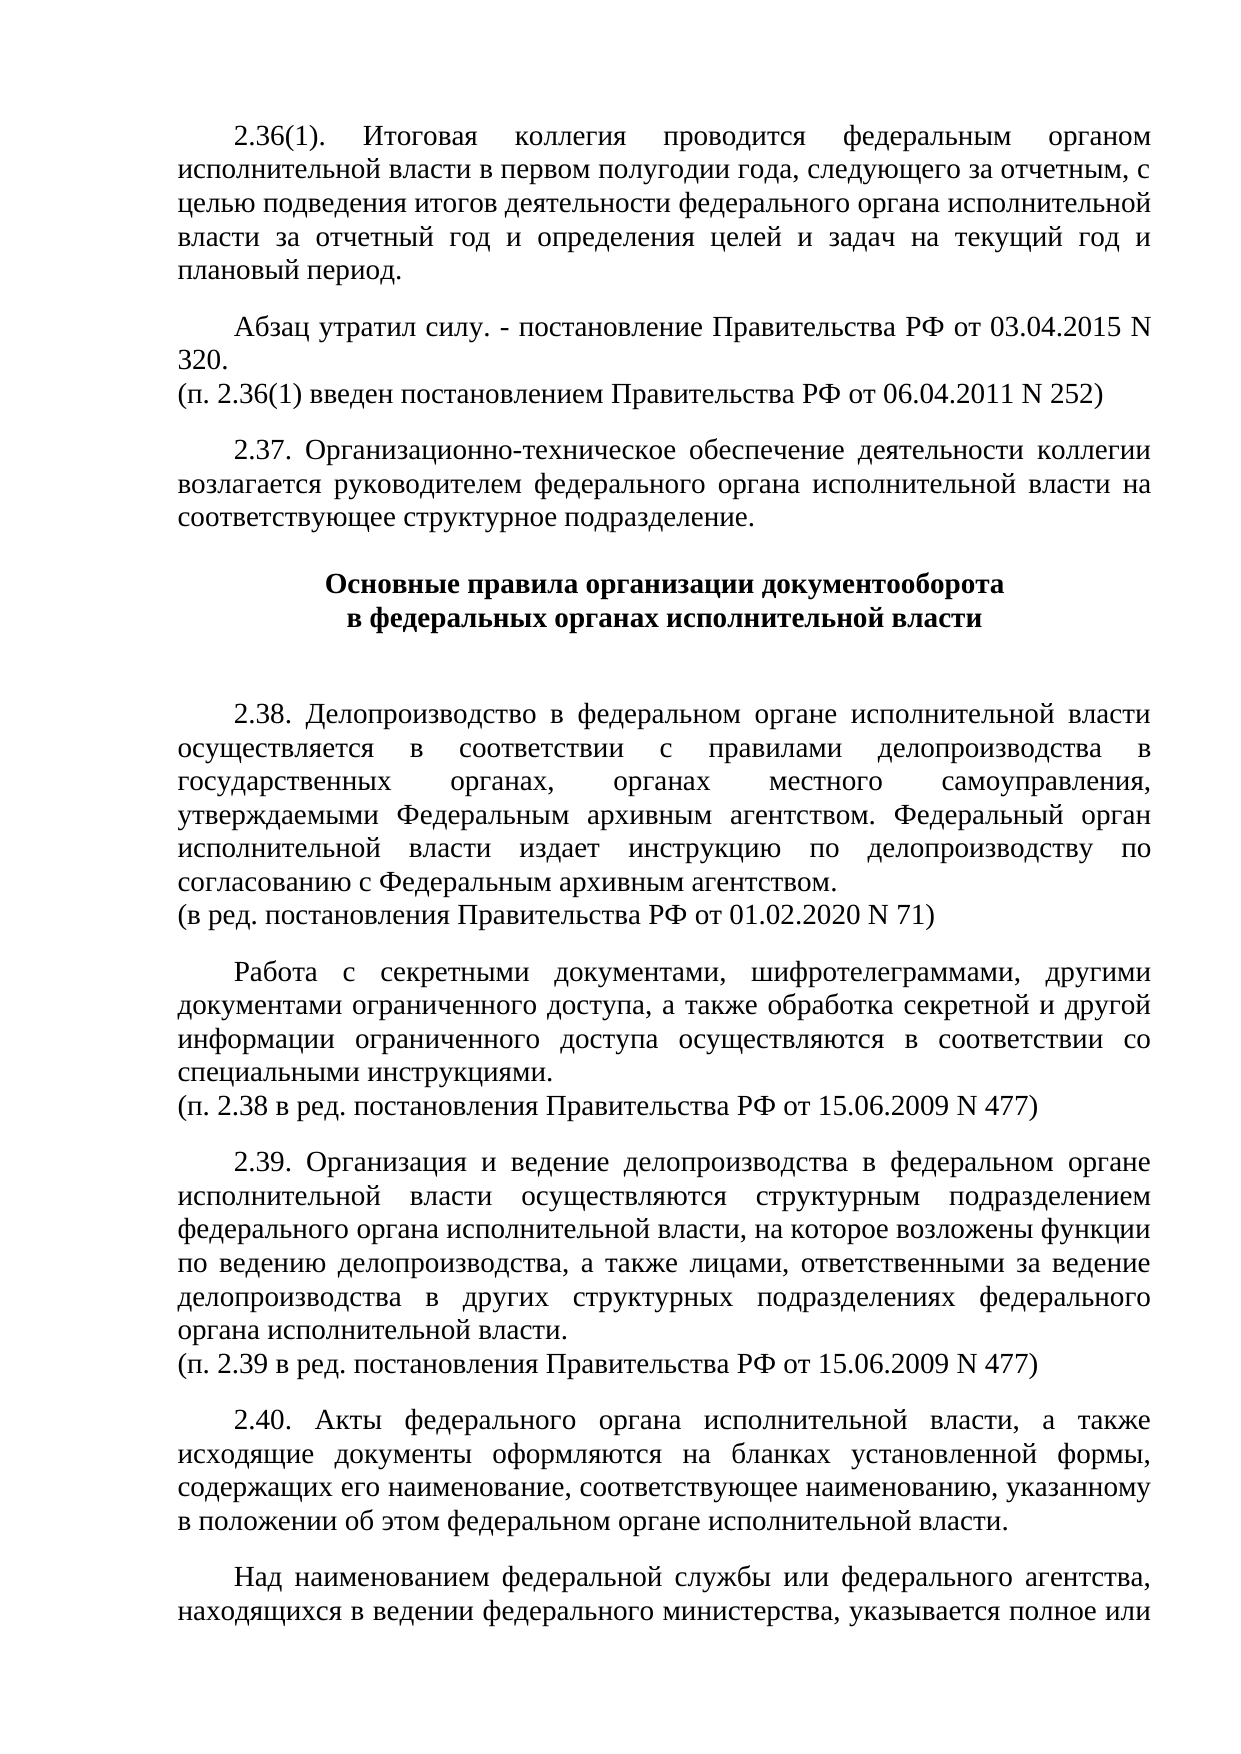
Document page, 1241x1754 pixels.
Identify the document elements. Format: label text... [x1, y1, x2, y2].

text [177, 1559, 1152, 1626]
text Абзац утратил силу. - постановление Правительства РФ от 03.04.2015 N 320. [177, 309, 1152, 376]
text (п. 2.38 в ред. постановления Правительства РФ от 15.06.2009 N 477) [177, 1088, 1152, 1122]
text Работа с секретными документами, шифротелеграммами, другими документами ограниченного доступа, а также обработка секретной и другой информации ограниченного доступа осуществляются в соответствии со специальными инструкциями. [177, 954, 1152, 1088]
text 2.36(1). Итоговая коллегия проводится федеральным органом исполнительной власти в первом полугодии года, следующего за отчетным, с целью подведения итогов деятельности федерального органа исполнительной власти за отчетный год и определения целей и задач на текущий год и плановый период. [177, 118, 1152, 286]
text 2.40. Акты федерального органа исполнительной власти, а также исходящие документы оформляются на бланках установленной формы, содержащих его наименование, соответствующее наименованию, указанному в положении об этом федеральном органе исполнительной власти. [177, 1402, 1152, 1536]
title в федеральных органах исполнительной власти [177, 600, 1152, 633]
text (в ред. постановления Правительства РФ от 01.02.2020 N 71) [177, 897, 1152, 931]
title Основные правила организации документооборота [177, 566, 1152, 600]
text 2.39. Организация и ведение делопроизводства в федеральном органе исполнительной власти осуществляются структурным подразделением федерального органа исполнительной власти, на которое возложены функции по ведению делопроизводства, а также лицами, ответственными за ведение делопроизводства в других структурных подразделениях федерального органа исполнительной власти. [177, 1144, 1152, 1346]
text 2.38. Делопроизводство в федеральном органе исполнительной власти осуществляется в соответствии с правилами делопроизводства в государственных органах, органах местного самоуправления, утверждаемыми Федеральным архивным агентством. Федеральный орган исполнительной власти издает инструкцию по делопроизводству по согласованию с Федеральным архивным агентством. [177, 696, 1152, 897]
text 2.37. Организационно-техническое обеспечение деятельности коллегии возлагается руководителем федерального органа исполнительной власти на соответствующее структурное подразделение. [177, 432, 1152, 533]
text (п. 2.39 в ред. постановления Правительства РФ от 15.06.2009 N 477) [177, 1346, 1152, 1379]
text (п. 2.36(1) введен постановлением Правительства РФ от 06.04.2011 N 252) [177, 376, 1152, 409]
